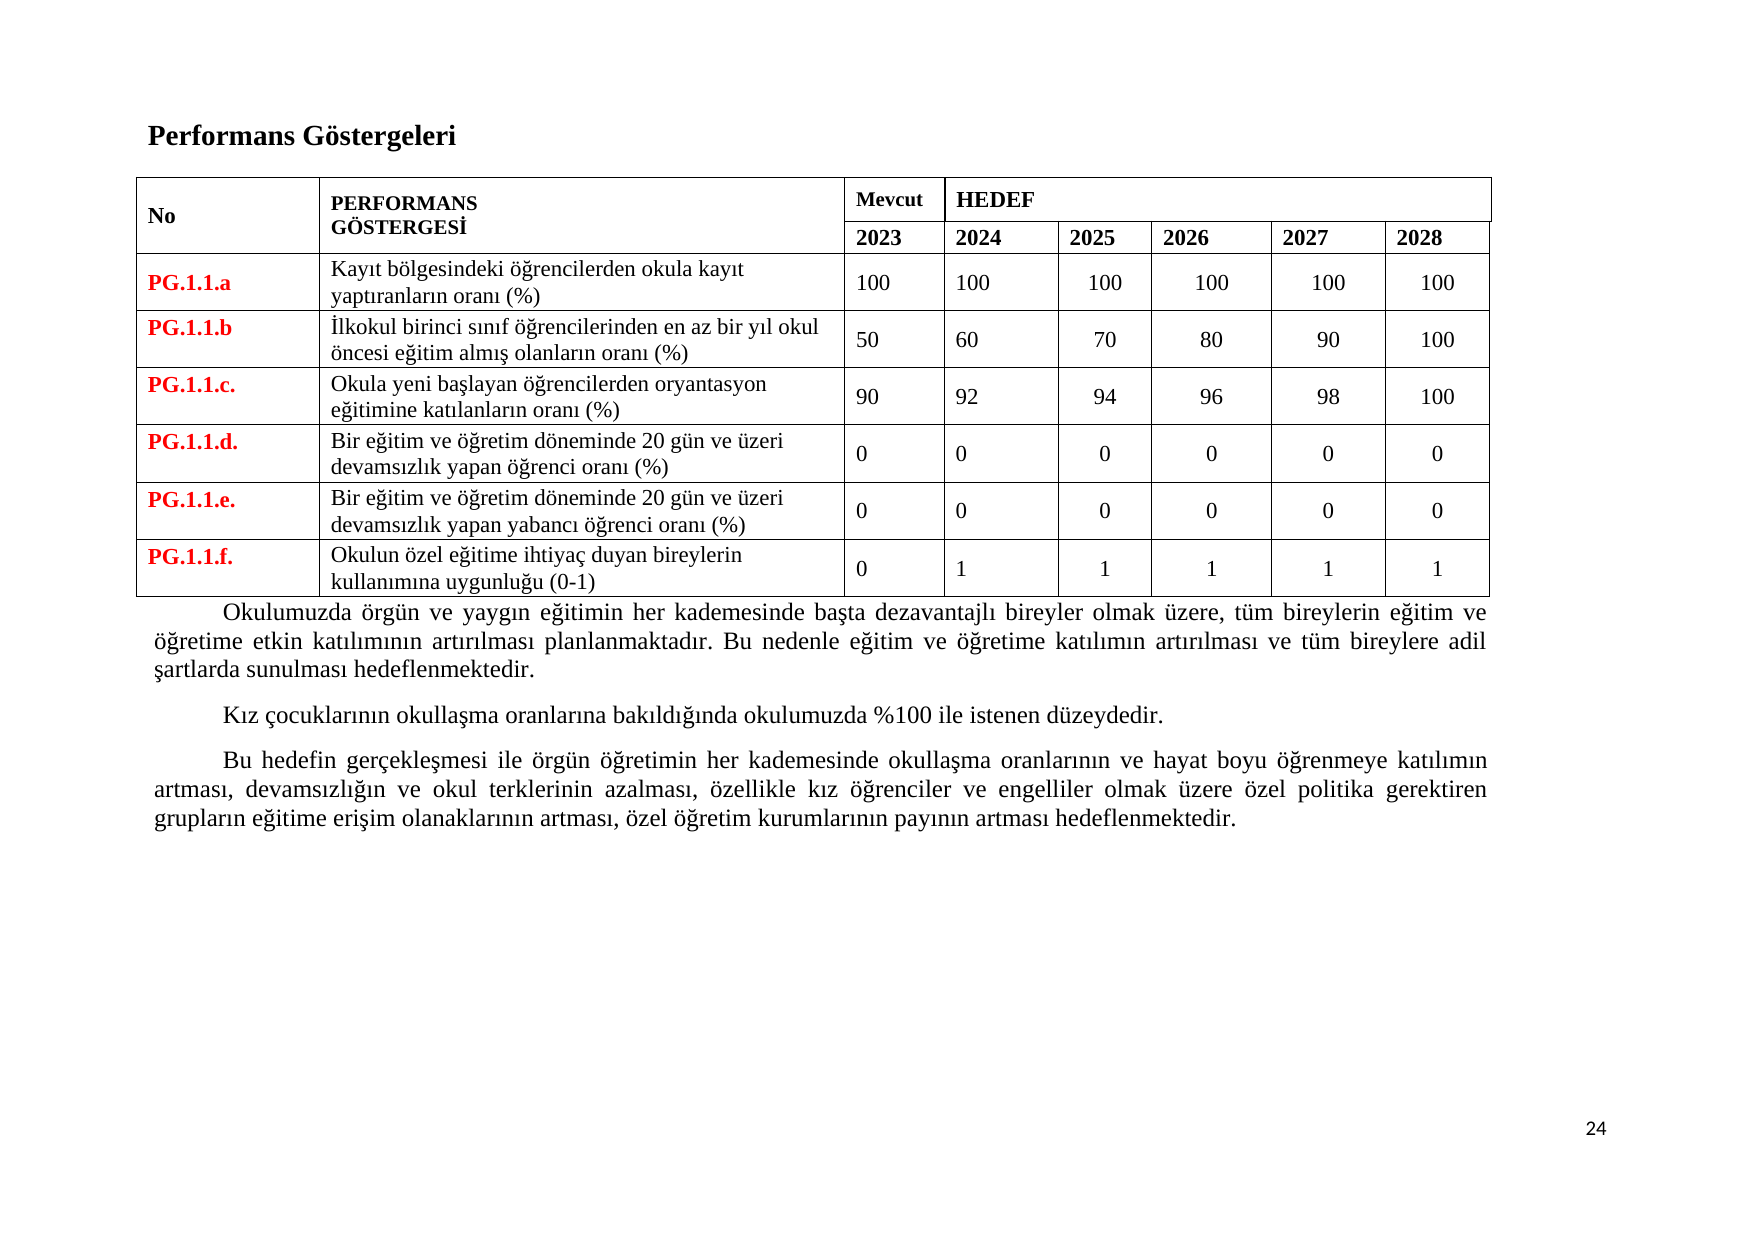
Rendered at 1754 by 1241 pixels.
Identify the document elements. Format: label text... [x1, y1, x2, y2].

text Bu hedefin gerçekleşmesi ile örgün öğretimin her kademesinde okullaşma oranlarının ve hayat boyu öğrenmeye katılımın artması, devamsızlığın ve okul terklerinin azalması, özellikle kız öğrenciler ve engelliler olmak üzere özel politika gerektiren grupların eğitime erişim olanaklarının artması, özel öğretim kurumlarının payının artması hedeflenmektedir. [154, 745, 1488, 832]
table_cell 100 [1272, 254, 1385, 310]
text Okulumuzda örgün ve yaygın eğitimin her kademesinde başta dezavantajlı bireyler olmak üzere, tüm bireylerin eğitim ve öğretime etkin katılımının artırılması planlanmaktadır. Bu nedenle eğitim ve öğretime katılımın artırılması ve tüm bireylere adil şartlarda sunulması hedeflenmektedir. [154, 597, 1488, 683]
table_cell 100 [845, 254, 944, 310]
table_cell PG.1.1.b [137, 311, 319, 367]
table_cell 94 [1059, 368, 1151, 424]
table_cell 1 [1152, 540, 1271, 596]
table_cell 0 [845, 540, 944, 596]
table_cell 50 [845, 311, 944, 367]
table_cell 1 [945, 540, 1058, 596]
table_cell 2023 [845, 222, 944, 253]
table_cell 1 [1272, 540, 1385, 596]
table_cell 0 [1152, 483, 1271, 539]
table_cell 0 [845, 425, 944, 482]
table_cell İlkokul birinci sınıf öğrencilerinden en az bir yıl okul öncesi eğitim almış olanların oranı (%) [320, 311, 844, 367]
table_cell 100 [945, 254, 1058, 310]
table_cell Kayıt bölgesindeki öğrencilerden okula kayıt yaptıranların oranı (%) [320, 254, 844, 310]
table_cell PG.1.1.d. [137, 425, 319, 482]
table_cell 100 [1152, 254, 1271, 310]
text Kız çocuklarının okullaşma oranlarına bakıldığında okulumuzda %100 ile istenen düzeydedir. [154, 700, 1488, 729]
table_cell 100 [1386, 368, 1489, 424]
table_cell 0 [1059, 483, 1151, 539]
table_cell 60 [945, 311, 1058, 367]
table_cell 1 [1059, 540, 1151, 596]
table_cell 2025 [1059, 222, 1151, 253]
table_cell 2028 [1386, 222, 1489, 253]
table_cell 90 [845, 368, 944, 424]
table_cell 0 [1272, 483, 1385, 539]
table_cell 0 [1059, 425, 1151, 482]
table_cell 98 [1272, 368, 1385, 424]
table_cell 100 [1059, 254, 1151, 310]
table_cell 2027 [1272, 222, 1385, 253]
table_header Mevcut [845, 178, 944, 221]
table_cell 0 [1152, 425, 1271, 482]
table_cell 0 [1386, 483, 1489, 539]
table_cell 0 [845, 483, 944, 539]
table_cell 2026 [1152, 222, 1271, 253]
table_cell 2024 [945, 222, 1058, 253]
table_cell Okulun özel eğitime ihtiyaç duyan bireylerin kullanımına uygunluğu (0-1) [320, 540, 844, 596]
table_cell PG.1.1.e. [137, 483, 319, 539]
table_cell Okula yeni başlayan öğrencilerden oryantasyon eğitimine katılanların oranı (%) [320, 368, 844, 424]
table_cell 92 [945, 368, 1058, 424]
table_cell 0 [1386, 425, 1489, 482]
table_cell PG.1.1.c. [137, 368, 319, 424]
table_header No [137, 178, 319, 253]
table_cell 96 [1152, 368, 1271, 424]
table_cell 100 [1386, 254, 1489, 310]
table_cell 90 [1272, 311, 1385, 367]
table_cell PG.1.1.f. [137, 540, 319, 596]
text Performans Göstergeleri [148, 118, 1606, 152]
table_cell 80 [1152, 311, 1271, 367]
table_header HEDEF [946, 178, 1491, 221]
table_cell 0 [1272, 425, 1385, 482]
table_cell Bir eğitim ve öğretim döneminde 20 gün ve üzeri devamsızlık yapan öğrenci oranı (%) [320, 425, 844, 482]
table_header PERFORMANS GÖSTERGESİ [320, 178, 844, 253]
table_cell 0 [945, 483, 1058, 539]
table_cell 1 [1386, 540, 1489, 596]
table_cell PG.1.1.a [137, 254, 319, 310]
table_cell Bir eğitim ve öğretim döneminde 20 gün ve üzeri devamsızlık yapan yabancı öğrenci oranı (%) [320, 483, 844, 539]
table_cell 0 [945, 425, 1058, 482]
table_cell 70 [1059, 311, 1151, 367]
table_cell 100 [1386, 311, 1489, 367]
